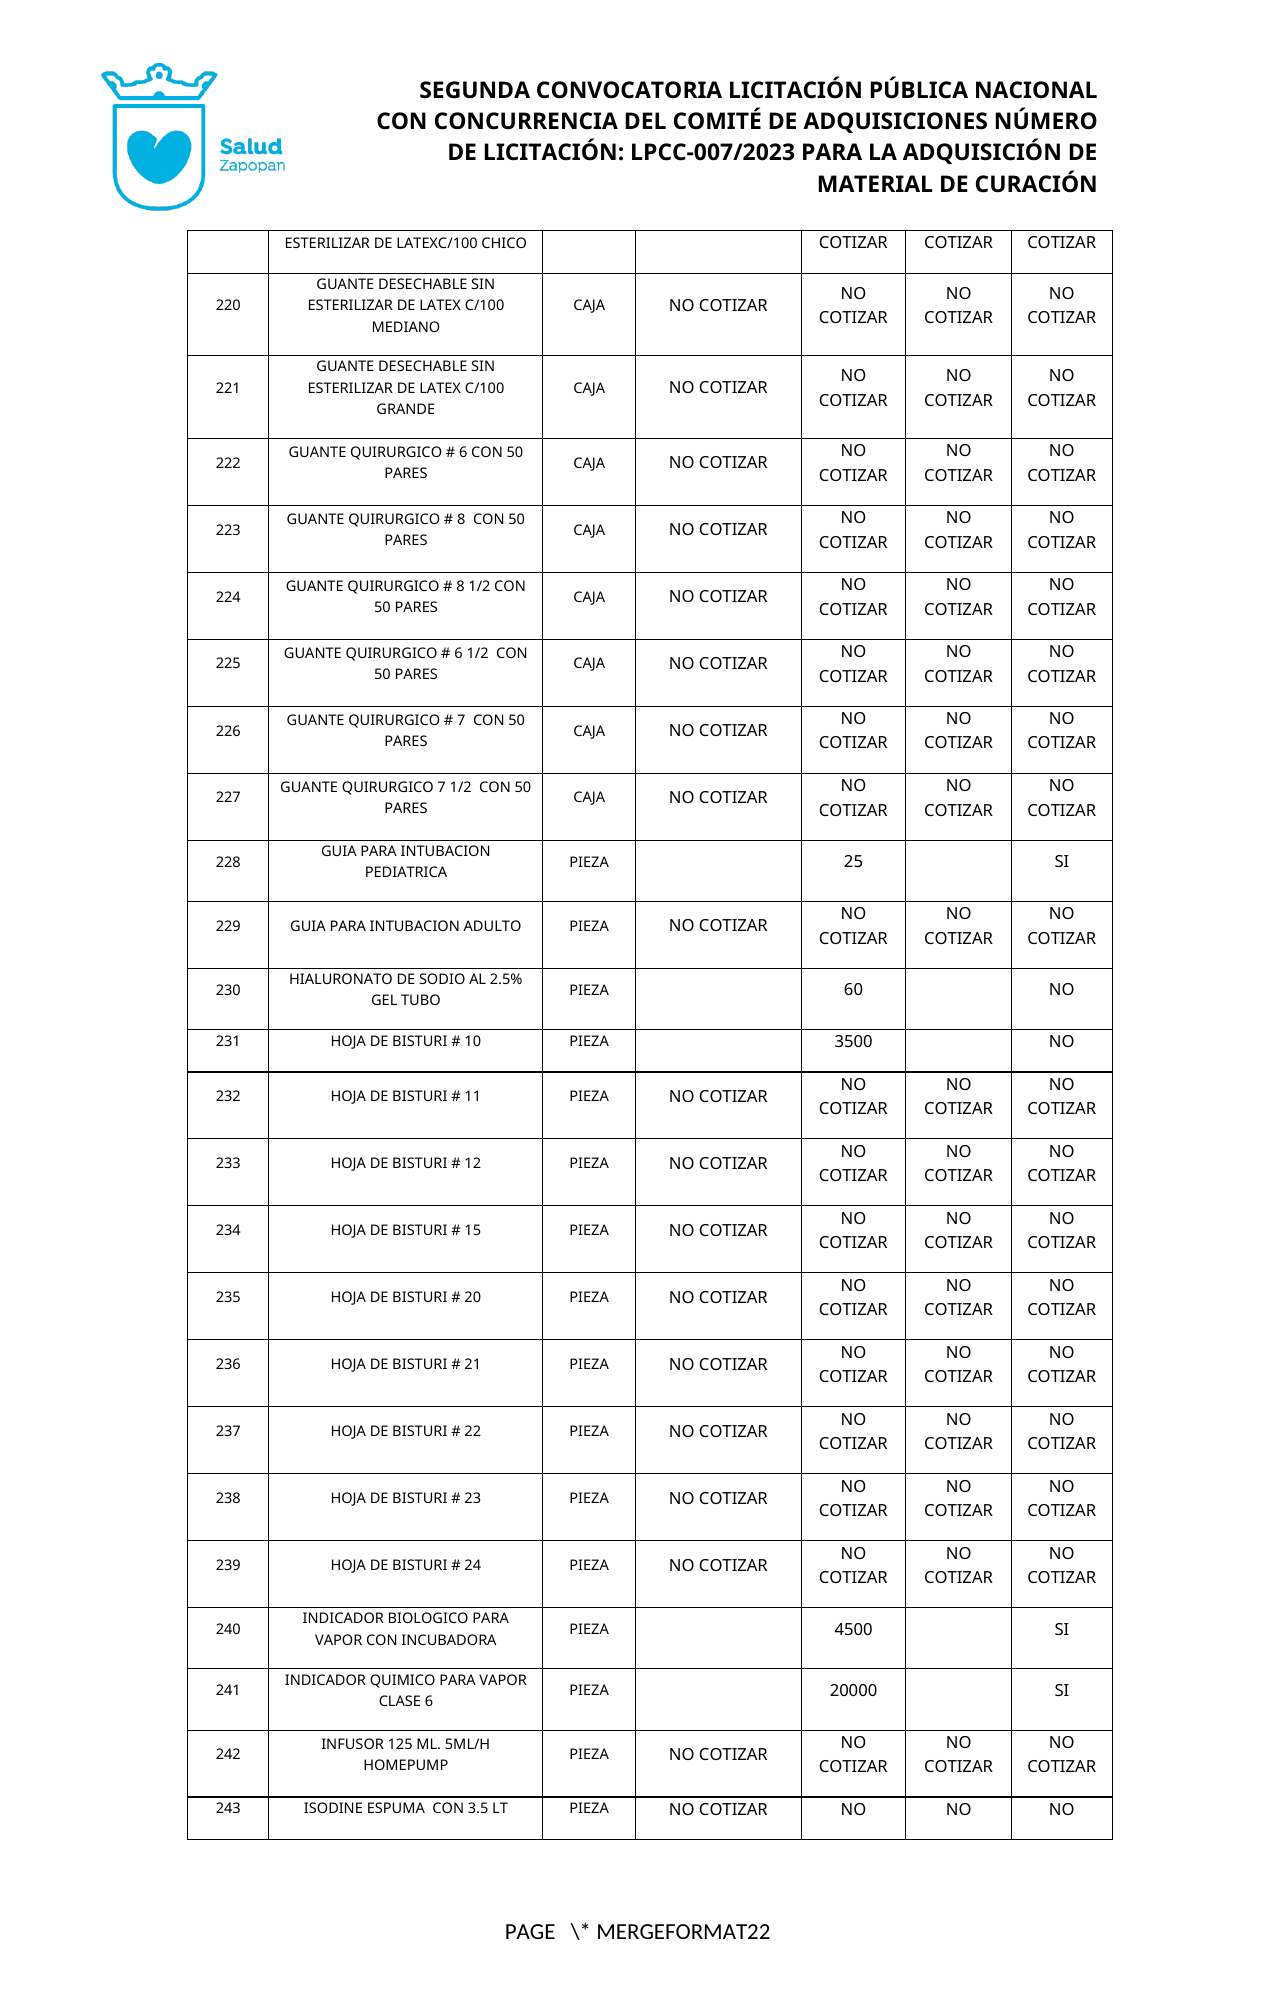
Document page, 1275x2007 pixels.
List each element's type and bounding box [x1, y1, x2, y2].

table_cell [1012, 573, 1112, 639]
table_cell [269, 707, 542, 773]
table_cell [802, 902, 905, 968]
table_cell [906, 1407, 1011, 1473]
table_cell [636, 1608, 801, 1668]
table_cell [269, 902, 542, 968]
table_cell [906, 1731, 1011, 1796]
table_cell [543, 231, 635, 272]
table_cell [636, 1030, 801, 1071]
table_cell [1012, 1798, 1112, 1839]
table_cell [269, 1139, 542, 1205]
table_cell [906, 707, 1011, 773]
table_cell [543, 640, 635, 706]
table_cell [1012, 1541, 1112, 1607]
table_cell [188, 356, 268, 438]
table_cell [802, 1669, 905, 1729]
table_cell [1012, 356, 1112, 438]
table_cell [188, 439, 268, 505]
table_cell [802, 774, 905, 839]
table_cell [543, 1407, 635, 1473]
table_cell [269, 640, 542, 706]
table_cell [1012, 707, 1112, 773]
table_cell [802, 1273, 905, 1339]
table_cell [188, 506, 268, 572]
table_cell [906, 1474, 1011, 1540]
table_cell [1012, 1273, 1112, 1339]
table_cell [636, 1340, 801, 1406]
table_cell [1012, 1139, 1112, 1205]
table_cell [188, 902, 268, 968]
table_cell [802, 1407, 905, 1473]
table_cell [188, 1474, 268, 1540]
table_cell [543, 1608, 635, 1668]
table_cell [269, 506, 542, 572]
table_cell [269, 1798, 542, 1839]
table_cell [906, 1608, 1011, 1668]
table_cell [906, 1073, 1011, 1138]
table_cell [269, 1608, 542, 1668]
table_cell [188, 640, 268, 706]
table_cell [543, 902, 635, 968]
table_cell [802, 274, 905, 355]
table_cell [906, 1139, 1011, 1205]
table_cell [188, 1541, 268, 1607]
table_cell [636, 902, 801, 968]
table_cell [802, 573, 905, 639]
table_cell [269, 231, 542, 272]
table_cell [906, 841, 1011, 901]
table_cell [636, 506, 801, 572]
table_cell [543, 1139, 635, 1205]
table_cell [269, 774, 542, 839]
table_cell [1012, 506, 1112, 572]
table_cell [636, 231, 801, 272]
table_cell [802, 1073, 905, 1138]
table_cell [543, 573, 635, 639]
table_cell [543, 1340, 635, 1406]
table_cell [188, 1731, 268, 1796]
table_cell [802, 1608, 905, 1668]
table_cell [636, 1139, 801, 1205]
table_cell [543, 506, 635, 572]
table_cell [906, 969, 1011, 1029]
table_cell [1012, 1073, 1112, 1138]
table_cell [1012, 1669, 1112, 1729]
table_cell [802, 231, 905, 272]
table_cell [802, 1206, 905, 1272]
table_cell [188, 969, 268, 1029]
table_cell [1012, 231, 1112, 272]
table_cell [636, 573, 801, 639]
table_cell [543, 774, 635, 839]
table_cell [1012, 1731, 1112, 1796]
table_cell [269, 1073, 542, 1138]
picture [97, 63, 290, 220]
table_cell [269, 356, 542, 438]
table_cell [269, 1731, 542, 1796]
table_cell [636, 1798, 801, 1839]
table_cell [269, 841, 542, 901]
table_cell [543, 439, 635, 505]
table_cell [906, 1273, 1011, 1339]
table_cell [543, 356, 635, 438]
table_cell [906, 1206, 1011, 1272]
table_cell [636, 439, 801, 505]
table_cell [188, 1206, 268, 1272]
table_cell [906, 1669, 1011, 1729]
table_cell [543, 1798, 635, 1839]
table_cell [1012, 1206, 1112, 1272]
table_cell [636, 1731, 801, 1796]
picture [108, 67, 211, 95]
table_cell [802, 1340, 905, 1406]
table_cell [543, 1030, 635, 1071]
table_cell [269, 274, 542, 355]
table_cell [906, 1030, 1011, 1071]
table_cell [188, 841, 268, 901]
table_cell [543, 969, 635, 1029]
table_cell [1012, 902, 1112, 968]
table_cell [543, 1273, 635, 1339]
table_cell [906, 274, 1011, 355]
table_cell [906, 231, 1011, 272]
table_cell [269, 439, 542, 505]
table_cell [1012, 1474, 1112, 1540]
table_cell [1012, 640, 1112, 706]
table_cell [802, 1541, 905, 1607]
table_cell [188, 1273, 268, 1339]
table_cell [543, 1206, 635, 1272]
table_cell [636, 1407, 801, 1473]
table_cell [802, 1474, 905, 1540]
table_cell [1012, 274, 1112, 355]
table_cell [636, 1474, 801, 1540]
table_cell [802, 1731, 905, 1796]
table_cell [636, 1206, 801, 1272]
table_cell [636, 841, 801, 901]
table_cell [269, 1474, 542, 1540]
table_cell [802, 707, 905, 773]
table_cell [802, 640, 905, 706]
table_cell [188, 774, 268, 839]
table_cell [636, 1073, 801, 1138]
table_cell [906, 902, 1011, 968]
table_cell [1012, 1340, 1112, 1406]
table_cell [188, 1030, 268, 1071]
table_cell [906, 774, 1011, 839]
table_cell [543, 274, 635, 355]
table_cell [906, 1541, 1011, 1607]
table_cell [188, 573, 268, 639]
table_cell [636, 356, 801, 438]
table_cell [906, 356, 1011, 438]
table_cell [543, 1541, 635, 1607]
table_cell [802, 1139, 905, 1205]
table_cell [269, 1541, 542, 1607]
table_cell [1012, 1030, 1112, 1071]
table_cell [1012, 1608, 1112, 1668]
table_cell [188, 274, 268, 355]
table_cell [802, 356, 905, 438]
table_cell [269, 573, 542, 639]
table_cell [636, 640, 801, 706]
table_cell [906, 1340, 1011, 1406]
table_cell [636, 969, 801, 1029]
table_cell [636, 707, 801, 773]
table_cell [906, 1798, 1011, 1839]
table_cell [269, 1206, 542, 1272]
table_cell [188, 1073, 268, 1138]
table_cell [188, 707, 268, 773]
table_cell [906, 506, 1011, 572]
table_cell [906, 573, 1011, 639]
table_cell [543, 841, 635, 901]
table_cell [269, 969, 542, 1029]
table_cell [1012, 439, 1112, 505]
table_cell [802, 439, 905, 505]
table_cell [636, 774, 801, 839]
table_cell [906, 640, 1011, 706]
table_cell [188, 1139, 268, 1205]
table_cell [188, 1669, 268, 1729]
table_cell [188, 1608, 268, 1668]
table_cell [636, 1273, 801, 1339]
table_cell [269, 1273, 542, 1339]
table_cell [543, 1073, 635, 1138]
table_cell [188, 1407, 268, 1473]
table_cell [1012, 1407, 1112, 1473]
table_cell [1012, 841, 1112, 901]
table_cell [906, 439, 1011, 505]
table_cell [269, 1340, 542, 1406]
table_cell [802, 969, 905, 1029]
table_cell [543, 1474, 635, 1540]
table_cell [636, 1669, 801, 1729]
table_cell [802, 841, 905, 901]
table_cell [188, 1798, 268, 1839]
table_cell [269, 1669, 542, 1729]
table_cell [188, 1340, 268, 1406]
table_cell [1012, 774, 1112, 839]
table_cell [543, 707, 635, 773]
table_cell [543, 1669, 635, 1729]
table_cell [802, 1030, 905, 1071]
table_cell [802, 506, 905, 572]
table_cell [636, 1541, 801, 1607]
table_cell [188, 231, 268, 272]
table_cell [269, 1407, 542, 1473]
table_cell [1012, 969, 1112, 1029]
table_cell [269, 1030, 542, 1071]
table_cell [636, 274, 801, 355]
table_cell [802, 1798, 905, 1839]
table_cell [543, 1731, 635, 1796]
